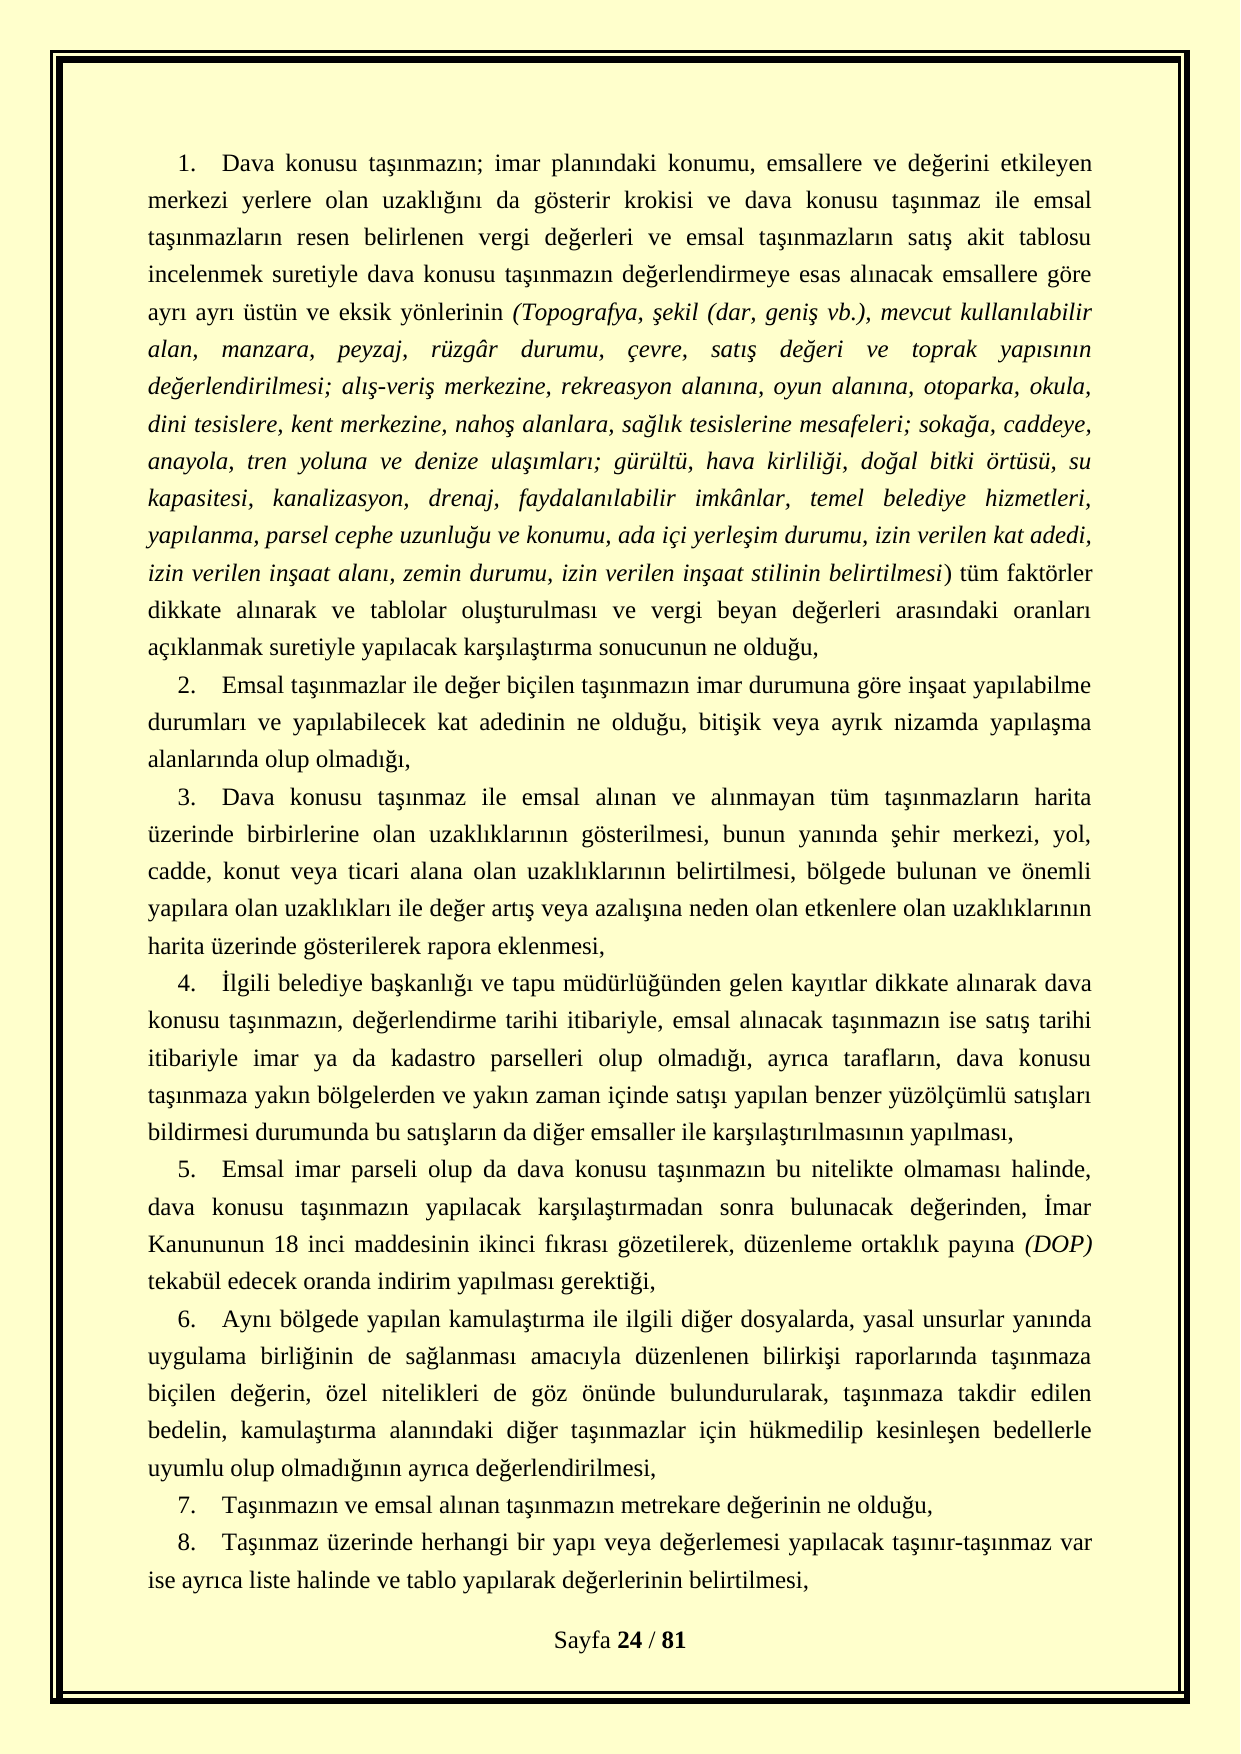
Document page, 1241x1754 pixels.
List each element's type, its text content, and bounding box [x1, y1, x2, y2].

list Taşınmaz üzerinde herhangi bir yapı veya değerlemesi yapılacak taşınır-taşınmaz var ise ayrıca liste halinde ve tablo yapılarak değerlerinin belirtilmesi, [148, 1527, 1092, 1593]
list Taşınmazın ve emsal alınan taşınmazın metrekare değerinin ne olduğu, [148, 1490, 1092, 1519]
list İlgili belediye başkanlığı ve tapu müdürlüğünden gelen kayıtlar dikkate alınarak dava konusu taşınmazın, değerlendirme tarihi itibariyle, emsal alınacak taşınmazın ise satış tarihi itibariyle imar ya da kadastro parselleri olup olmadığı, ayrıca tarafların, dava konusu taşınmaza yakın bölgelerden ve yakın zaman içinde satışı yapılan benzer yüzölçümlü satışları bildirmesi durumunda bu satışların da diğer emsaller ile karşılaştırılmasının yapılması, [148, 968, 1092, 1146]
list Emsal taşınmazlar ile değer biçilen taşınmazın imar durumuna göre inşaat yapılabilme durumları ve yapılabilecek kat adedinin ne olduğu, bitişik veya ayrık nizamda yapılaşma alanlarında olup olmadığı, [148, 670, 1092, 773]
list Dava konusu taşınmaz ile emsal alınan ve alınmayan tüm taşınmazların harita üzerinde birbirlerine olan uzaklıklarının gösterilmesi, bunun yanında şehir merkezi, yol, cadde, konut veya ticari alana olan uzaklıklarının belirtilmesi, bölgede bulunan ve önemli yapılara olan uzaklıkları ile değer artış veya azalışına neden olan etkenlere olan uzaklıklarının harita üzerinde gösterilerek rapora eklenmesi, [148, 782, 1092, 959]
list Emsal imar parseli olup da dava konusu taşınmazın bu nitelikte olmaması halinde, dava konusu taşınmazın yapılacak karşılaştırmadan sonra bulunacak değerinden, İmar Kanununun 18 inci maddesinin ikinci fıkrası gözetilerek, düzenleme ortaklık payına (DOP) tekabül edecek oranda indirim yapılması gerektiği, [148, 1154, 1092, 1295]
list Dava konusu taşınmazın; imar planındaki konumu, emsallere ve değerini etkileyen merkezi yerlere olan uzaklığını da gösterir krokisi ve dava konusu taşınmaz ile emsal taşınmazların resen belirlenen vergi değerleri ve emsal taşınmazların satış akit tablosu incelenmek suretiyle dava konusu taşınmazın değerlendirmeye esas alınacak emsallere göre ayrı ayrı üstün ve eksik yönlerinin (Topografya, şekil (dar, geniş vb.), mevcut kullanılabilir alan, manzara, peyzaj, rüzgâr durumu, çevre, satış değeri ve toprak yapısının değerlendirilmesi; alış-veriş merkezine, rekreasyon alanına, oyun alanına, otoparka, okula, dini tesislere, kent merkezine, nahoş alanlara, sağlık tesislerine mesafeleri; sokağa, caddeye, anayola, tren yoluna ve denize ulaşımları; gürültü, hava kirliliği, doğal bitki örtüsü, su kapasitesi, kanalizasyon, drenaj, faydalanılabilir imkânlar, temel belediye hizmetleri, yapılanma, parsel cephe uzunluğu ve konumu, ada içi yerleşim durumu, izin verilen kat adedi, izin verilen inşaat alanı, zemin durumu, izin verilen inşaat stilinin belirtilmesi) tüm faktörler dikkate alınarak ve tablolar oluşturulması ve vergi beyan değerleri arasındaki oranları açıklanmak suretiyle yapılacak karşılaştırma sonucunun ne olduğu, [148, 148, 1092, 661]
list Aynı bölgede yapılan kamulaştırma ile ilgili diğer dosyalarda, yasal unsurlar yanında uygulama birliğinin de sağlanması amacıyla düzenlenen bilirkişi raporlarında taşınmaza biçilen değerin, özel nitelikleri de göz önünde bulundurularak, taşınmaza takdir edilen bedelin, kamulaştırma alanındaki diğer taşınmazlar için hükmedilip kesinleşen bedellerle uyumlu olup olmadığının ayrıca değerlendirilmesi, [148, 1304, 1092, 1482]
